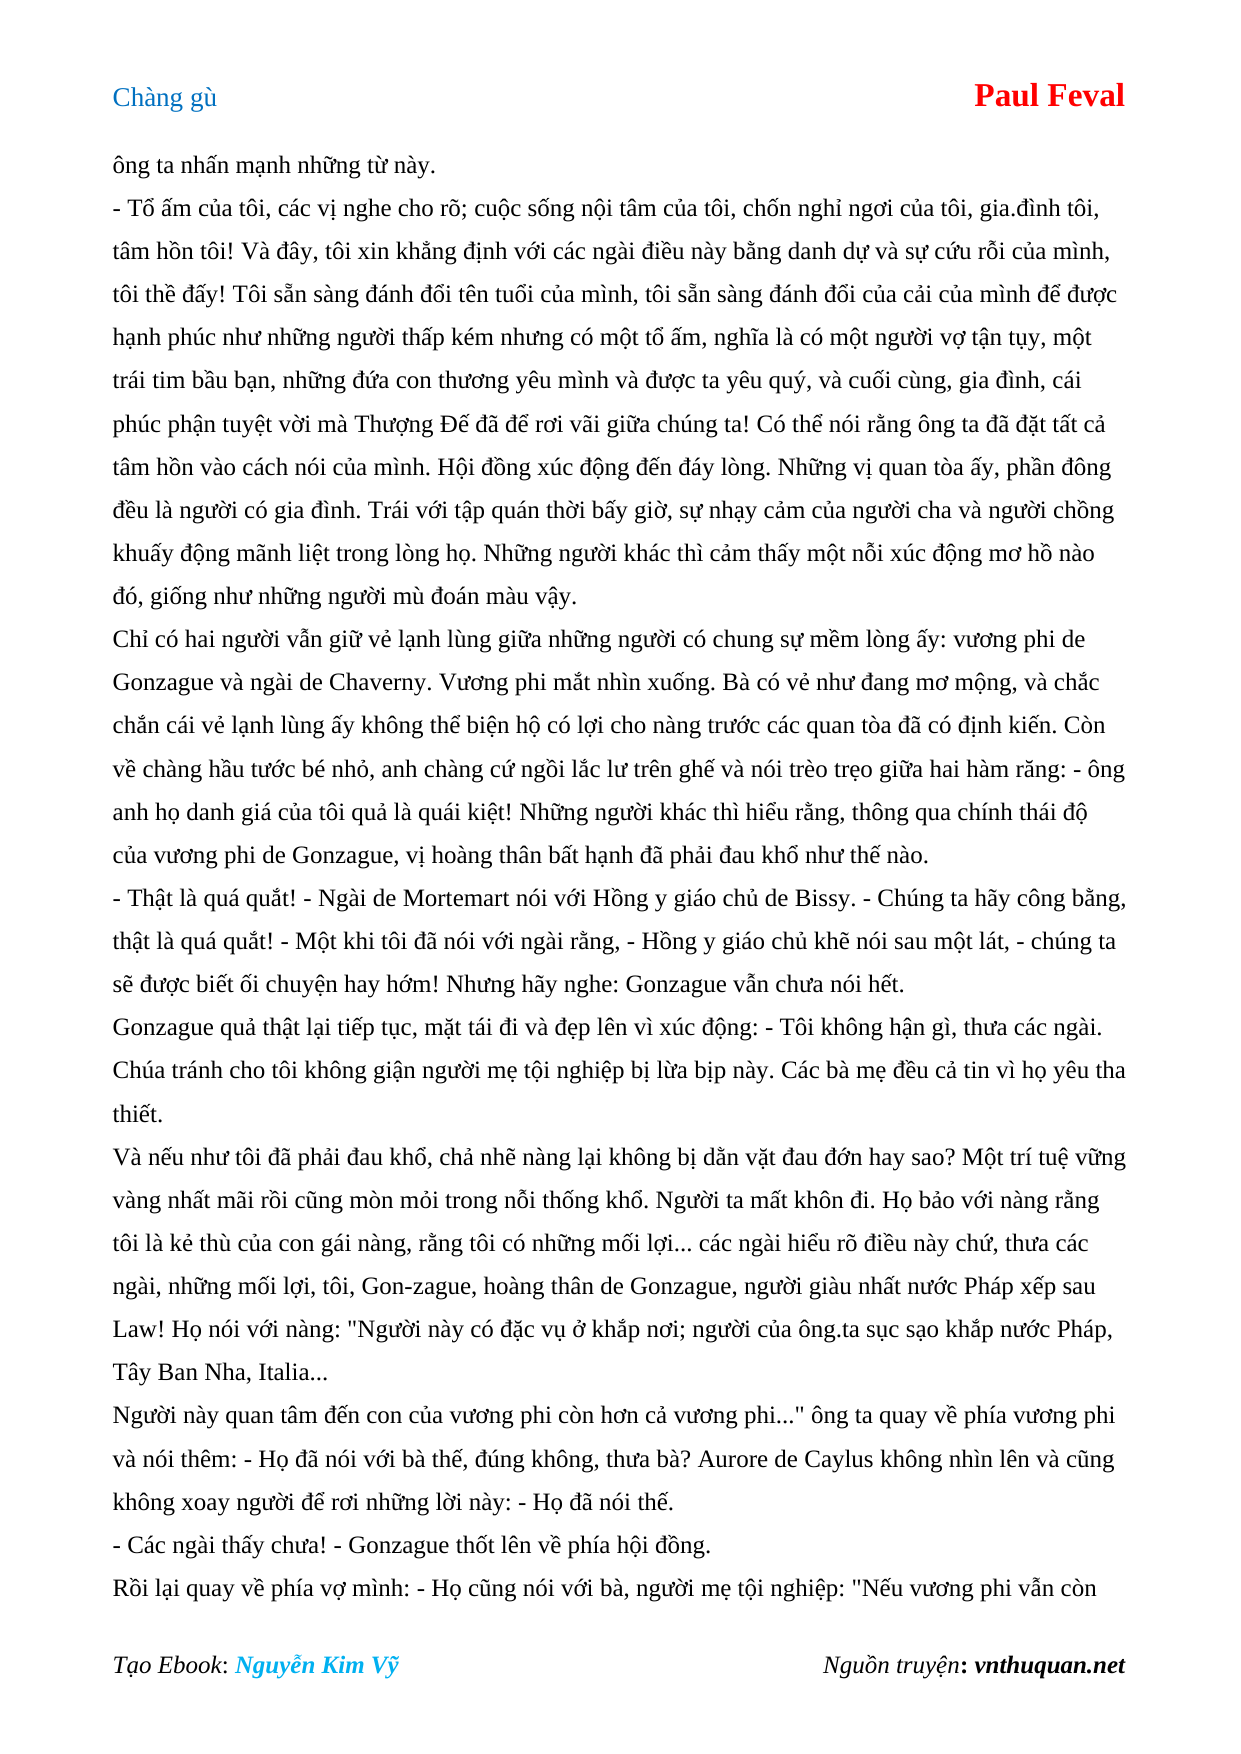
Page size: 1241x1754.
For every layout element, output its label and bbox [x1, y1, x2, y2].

text [112, 150, 1128, 1602]
